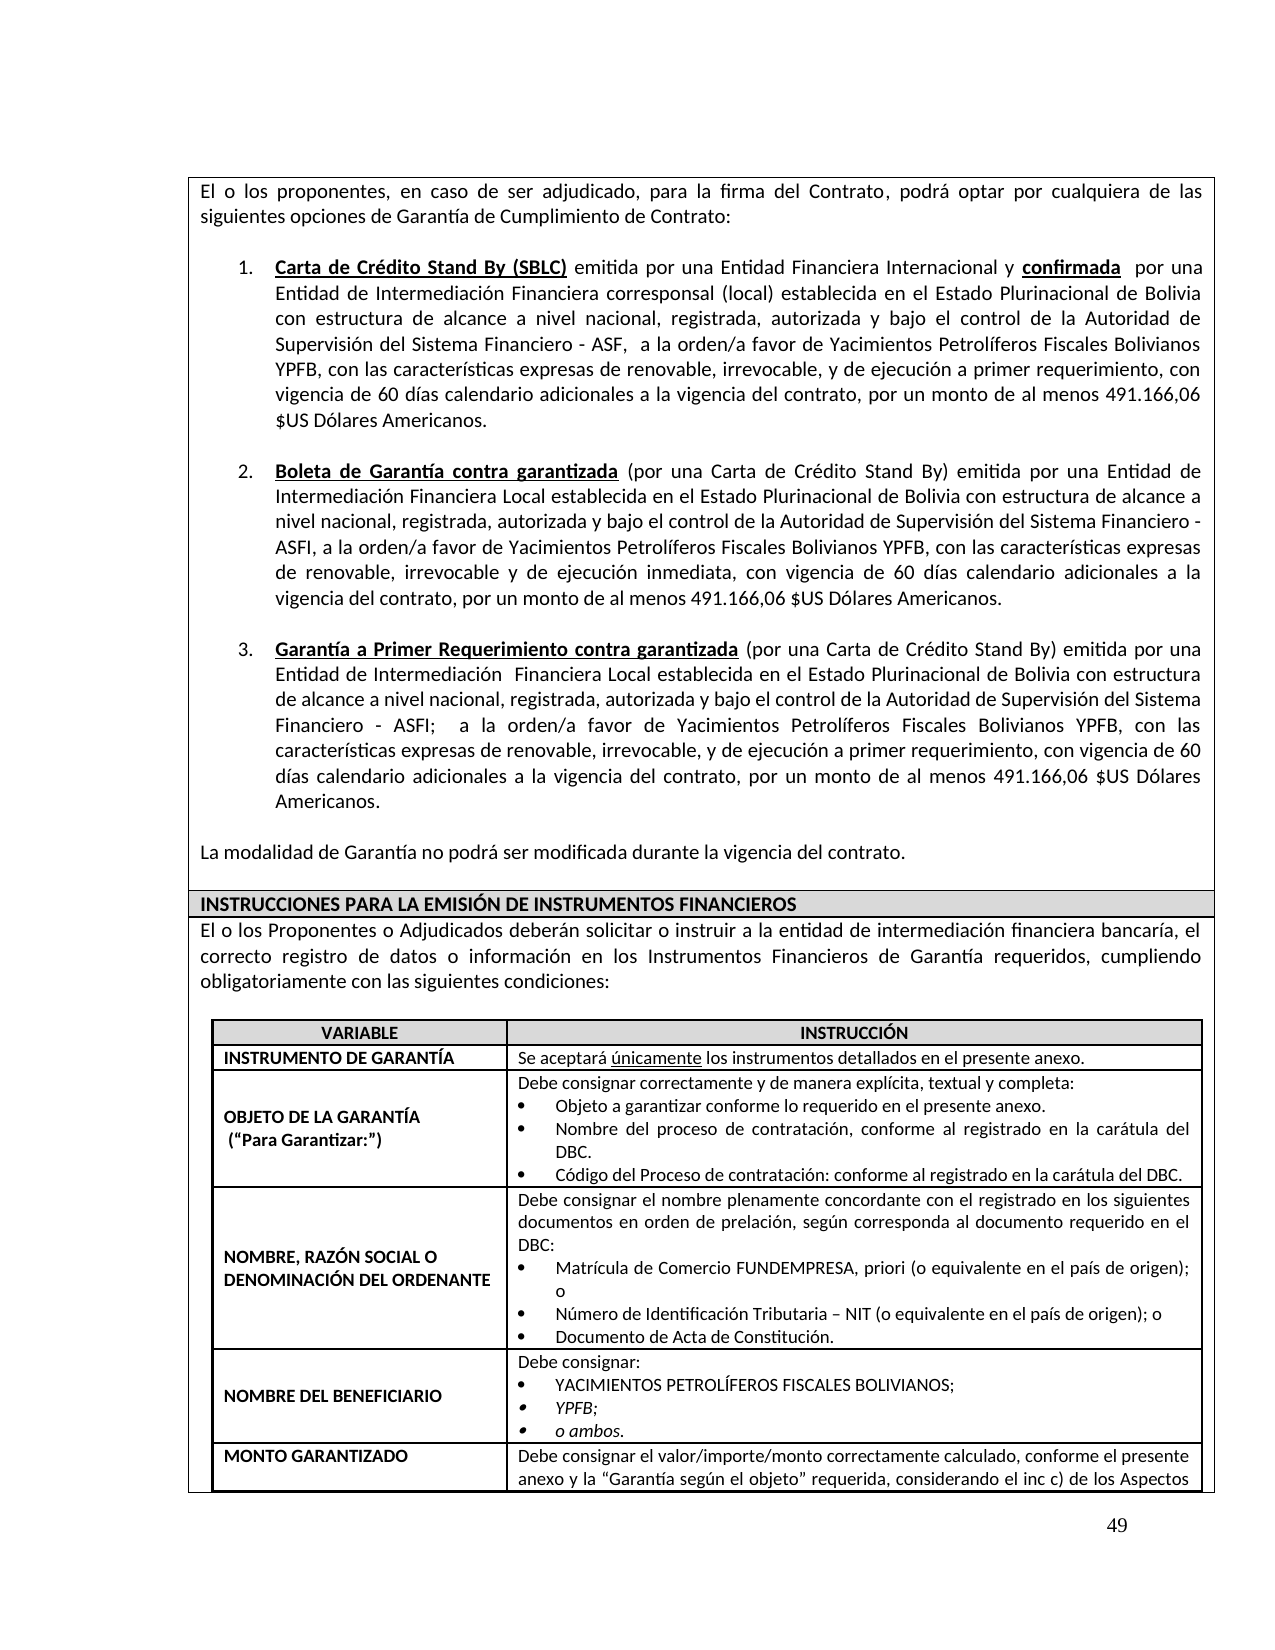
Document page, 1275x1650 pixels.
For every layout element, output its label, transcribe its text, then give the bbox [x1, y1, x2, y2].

table_cell El o los proponentes, en caso de ser adjudicado, para la firma del Contrato, podrá optar por cualquiera de las siguientes opciones de Garantía de Cumplimiento de Contrato: Carta de Crédito Stand By (SBLC) emitida por una Entidad Financiera Internacional y confirmada por una Entidad de Intermediación Financiera corresponsal (local) establecida en el Estado Plurinacional de Bolivia con estructura de alcance a nivel nacional, registrada, autorizada y bajo el control de la Autoridad de Supervisión del Sistema Financiero - ASF, a la orden/a favor de Yacimientos Petrolíferos Fiscales Bolivianos YPFB, con las características expresas de renovable, irrevocable, y de ejecución a primer requerimiento, con vigencia de 60 días calendario adicionales a la vigencia del contrato, por un monto de al menos 491.166,06 $US Dólares Americanos. Boleta de Garantía contra garantizada (por una Carta de Crédito Stand By) emitida por una Entidad de Intermediación Financiera Local establecida en el Estado Plurinacional de Bolivia con estructura de alcance a nivel nacional, registrada, autorizada y bajo el control de la Autoridad de Supervisión del Sistema Financiero - ASFI, a la orden/a favor de Yacimientos Petrolíferos Fiscales Bolivianos YPFB, con las características expresas de renovable, irrevocable y de ejecución inmediata, con vigencia de 60 días calendario adicionales a la vigencia del contrato, por un monto de al menos 491.166,06 $US Dólares Americanos. Garantía a Primer Requerimiento contra garantizada (por una Carta de Crédito Stand By) emitida por una Entidad de Intermediación Financiera Local establecida en el Estado Plurinacional de Bolivia con estructura de alcance a nivel nacional, registrada, autorizada y bajo el control de la Autoridad de Supervisión del Sistema Financiero - ASFI; a la orden/a favor de Yacimientos Petrolíferos Fiscales Bolivianos YPFB, con las características expresas de renovable, irrevocable, y de ejecución a primer requerimiento, con vigencia de 60 días calendario adicionales a la vigencia del contrato, por un monto de al menos 491.166,06 $US Dólares Americanos. La modalidad de Garantía no podrá ser modificada durante la vigencia del contrato. [189, 178, 1214, 890]
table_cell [189, 918, 1214, 1492]
table_cell INSTRUCCIONES PARA LA EMISIÓN DE INSTRUMENTOS FINANCIEROS [189, 891, 1214, 916]
